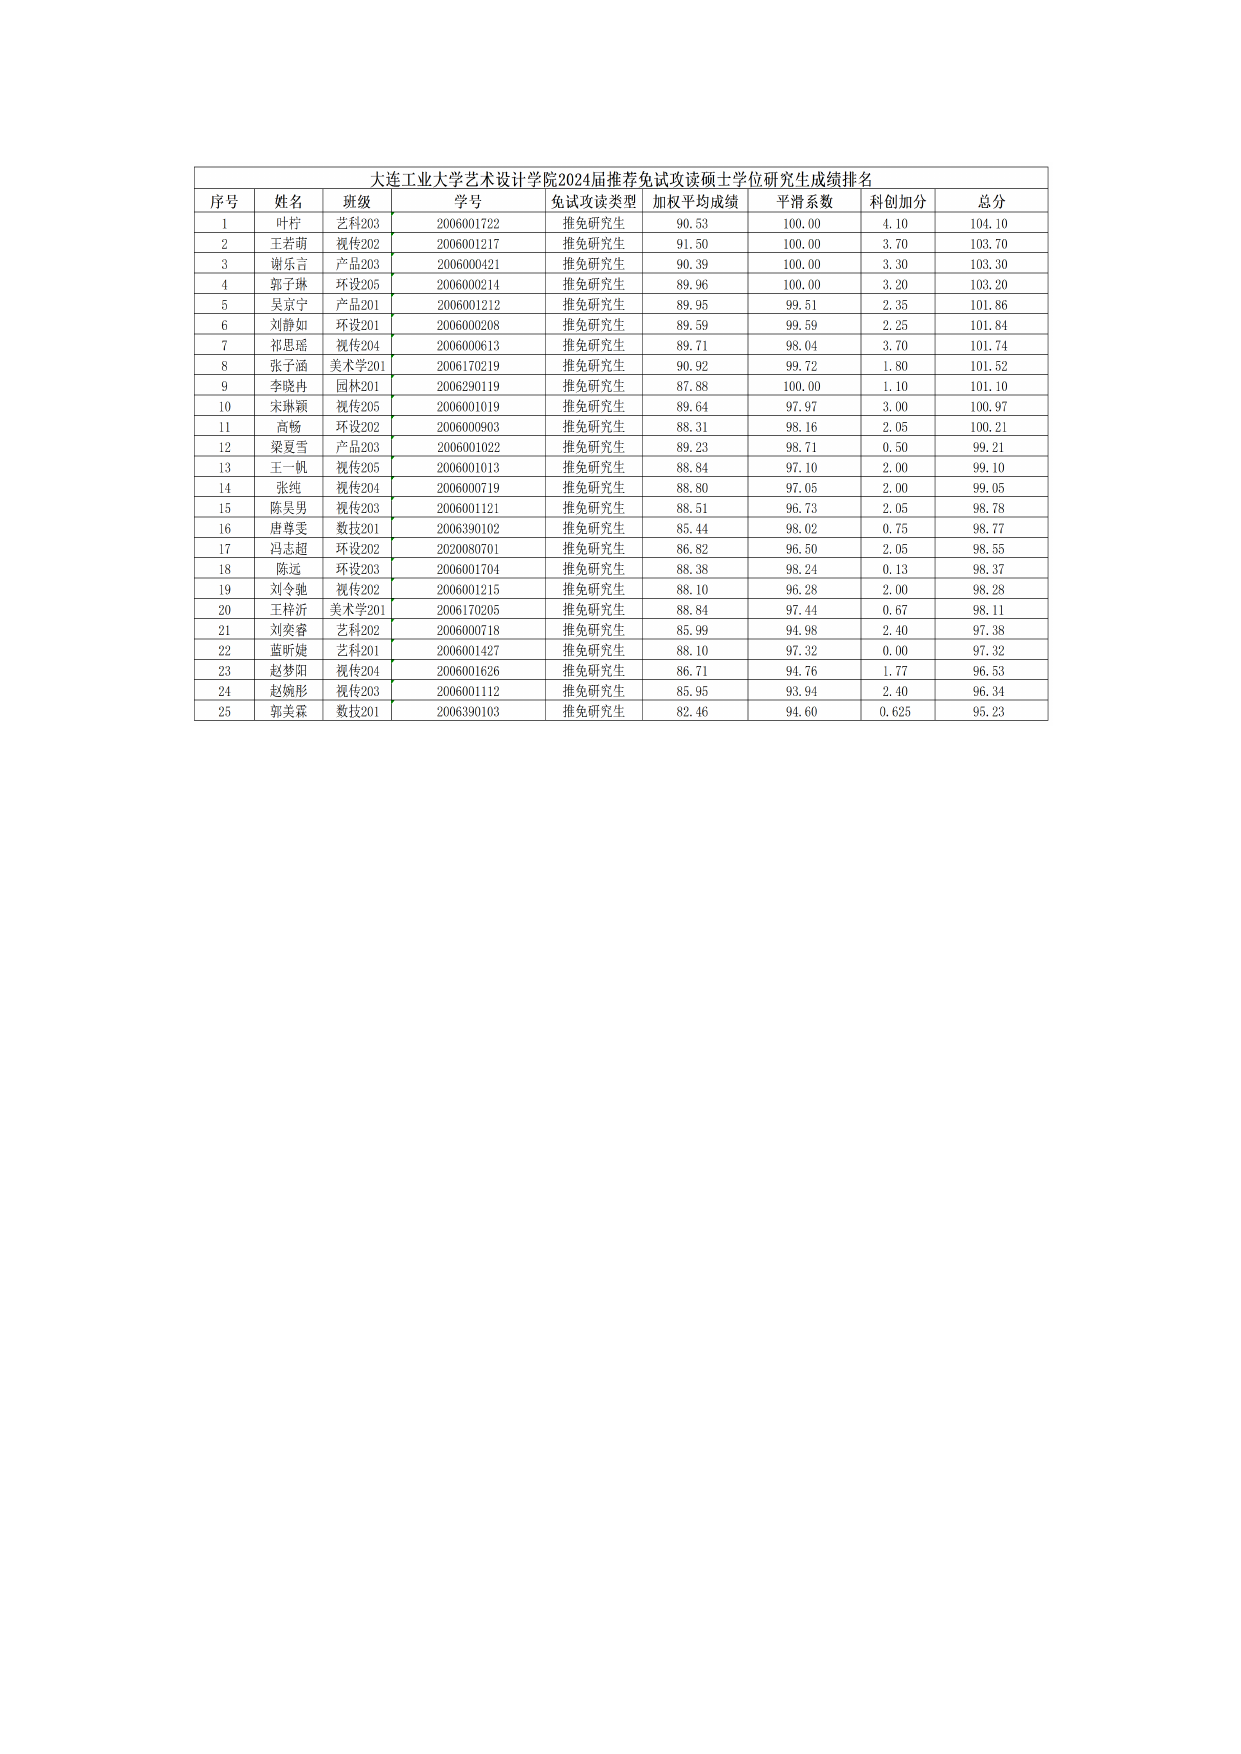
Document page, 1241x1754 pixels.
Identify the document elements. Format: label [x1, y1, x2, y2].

picture [190, 162, 1053, 726]
